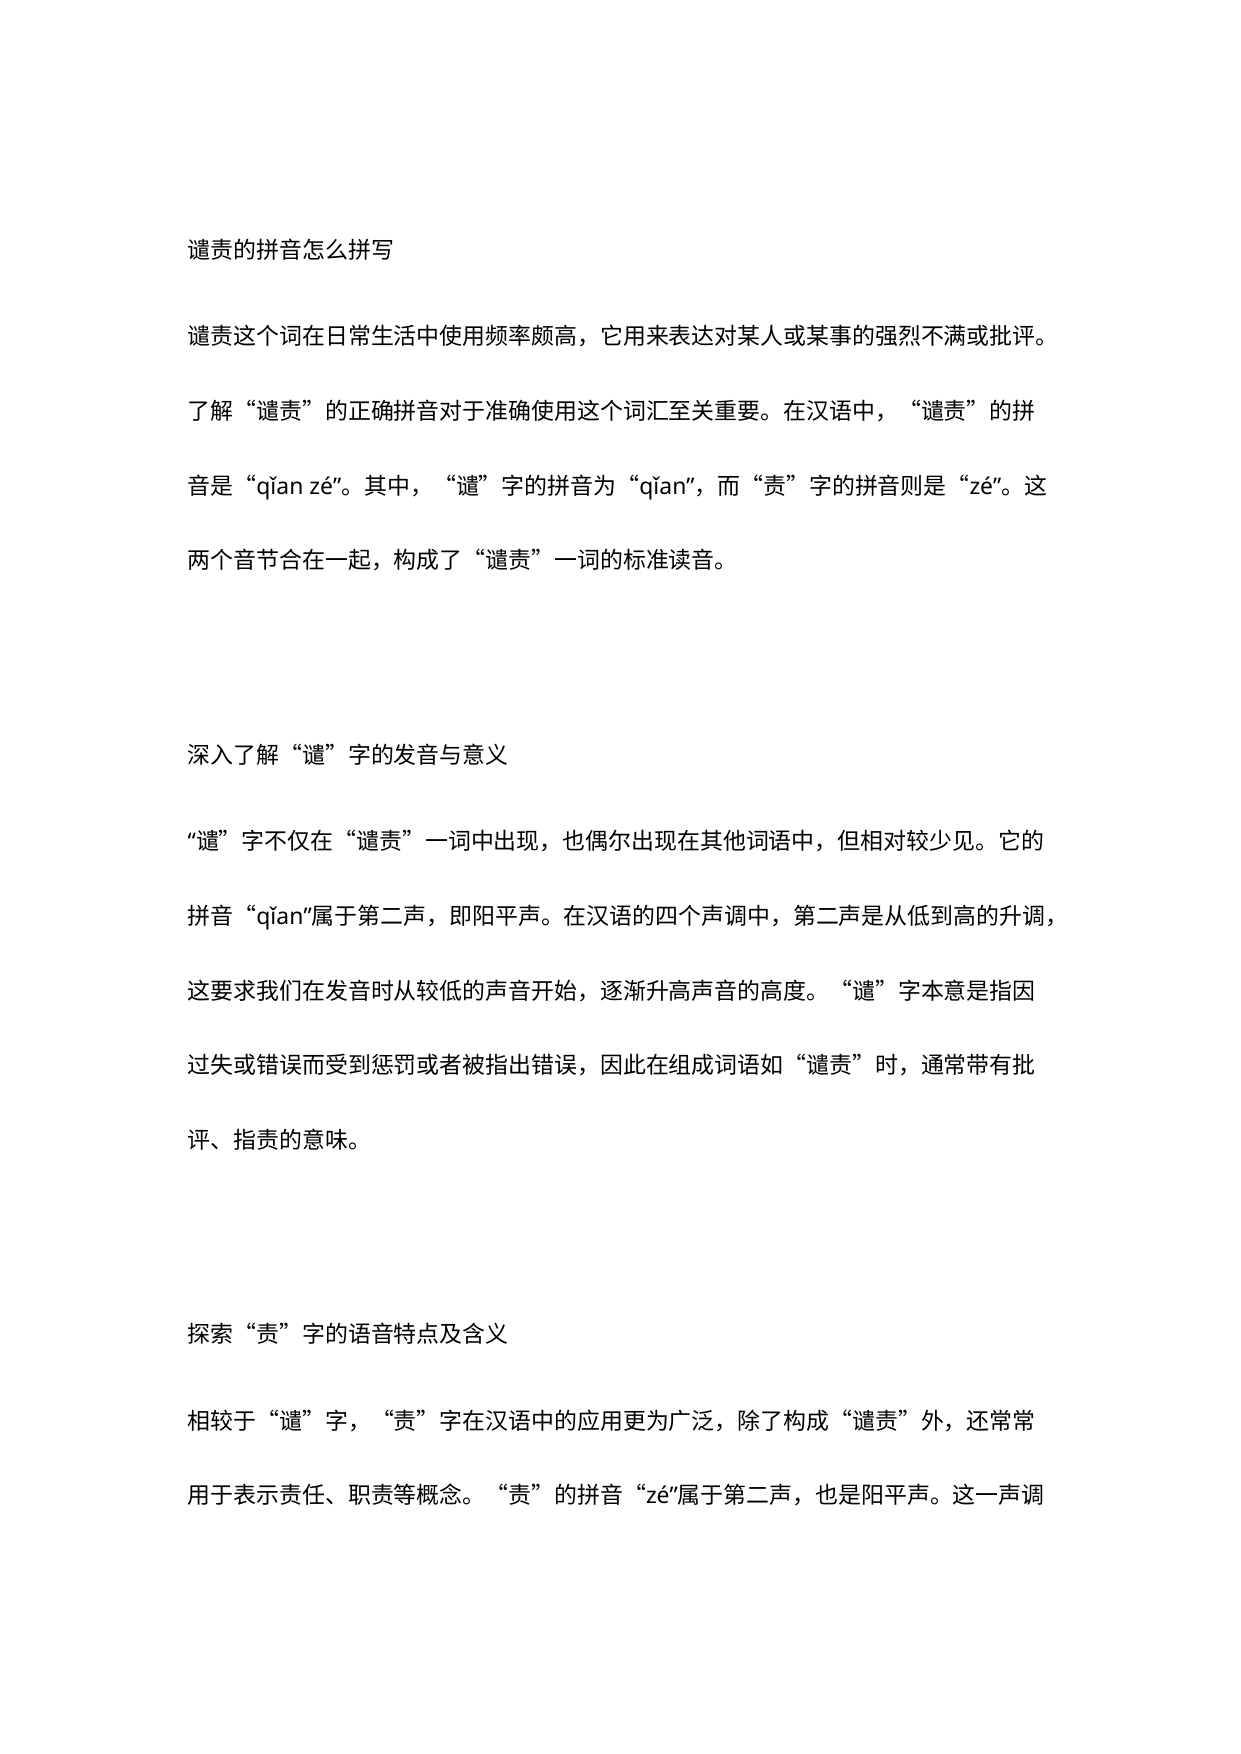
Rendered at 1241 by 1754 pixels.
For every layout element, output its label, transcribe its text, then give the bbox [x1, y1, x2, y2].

text 探索“责”字的语音特点及含义 [187, 1300, 1053, 1365]
text 谴责的拼音怎么拼写 [187, 216, 1053, 281]
text “谴”字不仅在“谴责”一词中出现，也偶尔出现在其他词语中，但相对较少见。它的拼音“qǐan”属于第二声，即阳平声。在汉语的四个声调中，第二声是从低到高的升调，这要求我们在发音时从较低的声音开始，逐渐升高声音的高度。“谴”字本意是指因过失或错误而受到惩罚或者被指出错误，因此在组成词语如“谴责”时，通常带有批评、指责的意味。 [187, 807, 1053, 1171]
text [187, 1387, 1053, 1527]
text 深入了解“谴”字的发音与意义 [187, 721, 1053, 786]
text 谴责这个词在日常生活中使用频率颇高，它用来表达对某人或某事的强烈不满或批评。了解“谴责”的正确拼音对于准确使用这个词汇至关重要。在汉语中，“谴责”的拼音是“qǐan zé”。其中，“谴”字的拼音为“qǐan”，而“责”字的拼音则是“zé”。这两个音节合在一起，构成了“谴责”一词的标准读音。 [187, 302, 1053, 591]
